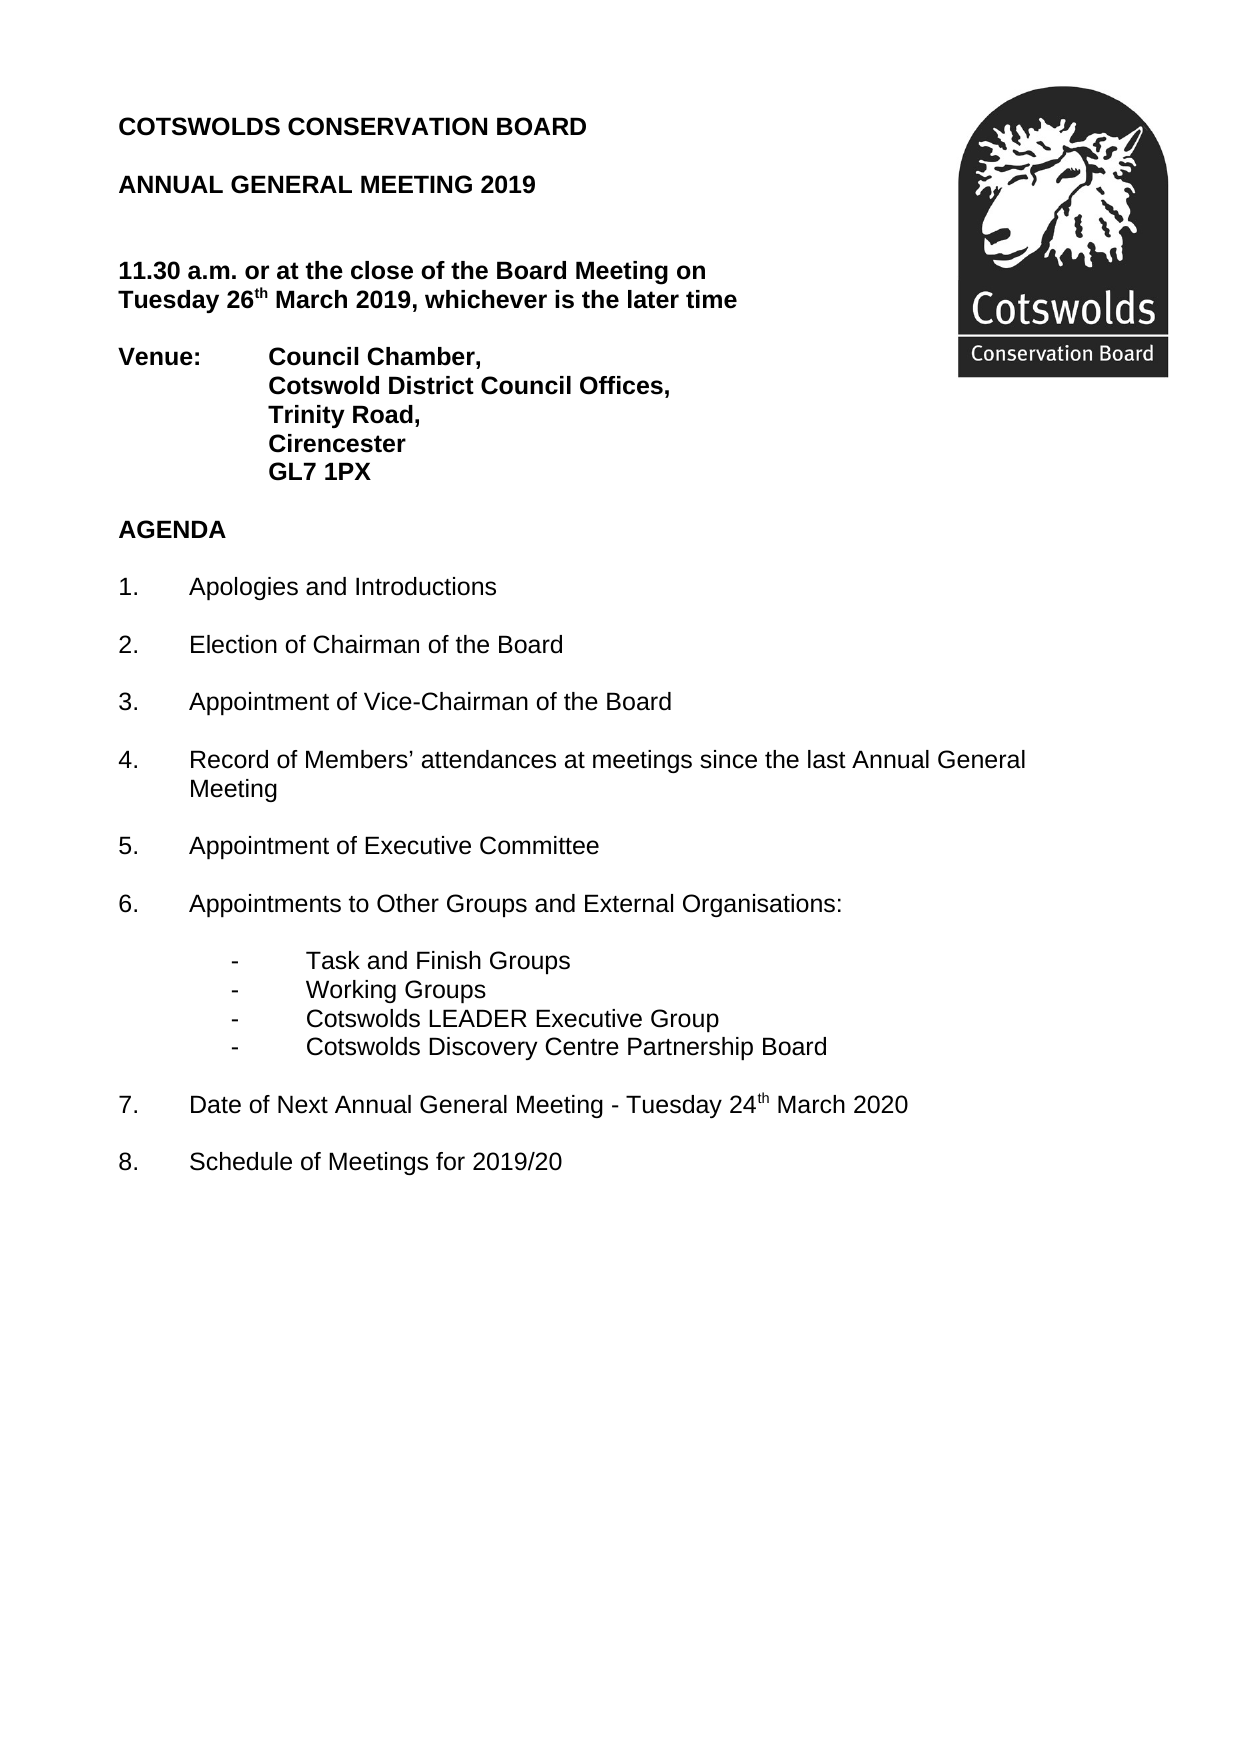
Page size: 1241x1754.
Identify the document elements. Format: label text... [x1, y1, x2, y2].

text Cotswold District Council Offices, [268, 371, 1122, 400]
list Record of Members’ attendances at meetings since the last Annual General Meeting [118, 745, 1122, 802]
text 11.30 a.m. or at the close of the Board Meeting on [118, 256, 930, 285]
list Working Groups [231, 975, 1122, 1004]
list Appointments to Other Groups and External Organisations: [118, 889, 1122, 917]
text ANNUAL GENERAL MEETING 2019 [118, 170, 930, 199]
list Appointment of Executive Committee [118, 831, 1122, 860]
text COTSWOLDS CONSERVATION BOARD [118, 112, 930, 141]
list Cotswolds Discovery Centre Partnership Board [231, 1032, 1122, 1061]
text Cirencester [268, 429, 1122, 457]
list Date of Next Annual General Meeting - Tuesday 24th March 2020 [118, 1090, 1122, 1119]
text Venue: Council Chamber, [118, 342, 930, 371]
list Schedule of Meetings for 2019/20 [118, 1147, 1122, 1176]
text Tuesday 26th March 2019, whichever is the later time [118, 285, 930, 314]
list Appointment of Vice-Chairman of the Board [118, 687, 1122, 716]
list Cotswolds LEADER Executive Group [231, 1004, 1122, 1032]
list Apologies and Introductions [118, 572, 1122, 601]
list Election of Chairman of the Board [118, 630, 1122, 659]
text AGENDA [118, 515, 1122, 544]
list Task and Finish Groups [231, 946, 1122, 975]
picture [945, 79, 1181, 384]
text GL7 1PX [268, 457, 1122, 486]
text Trinity Road, [268, 400, 1122, 429]
